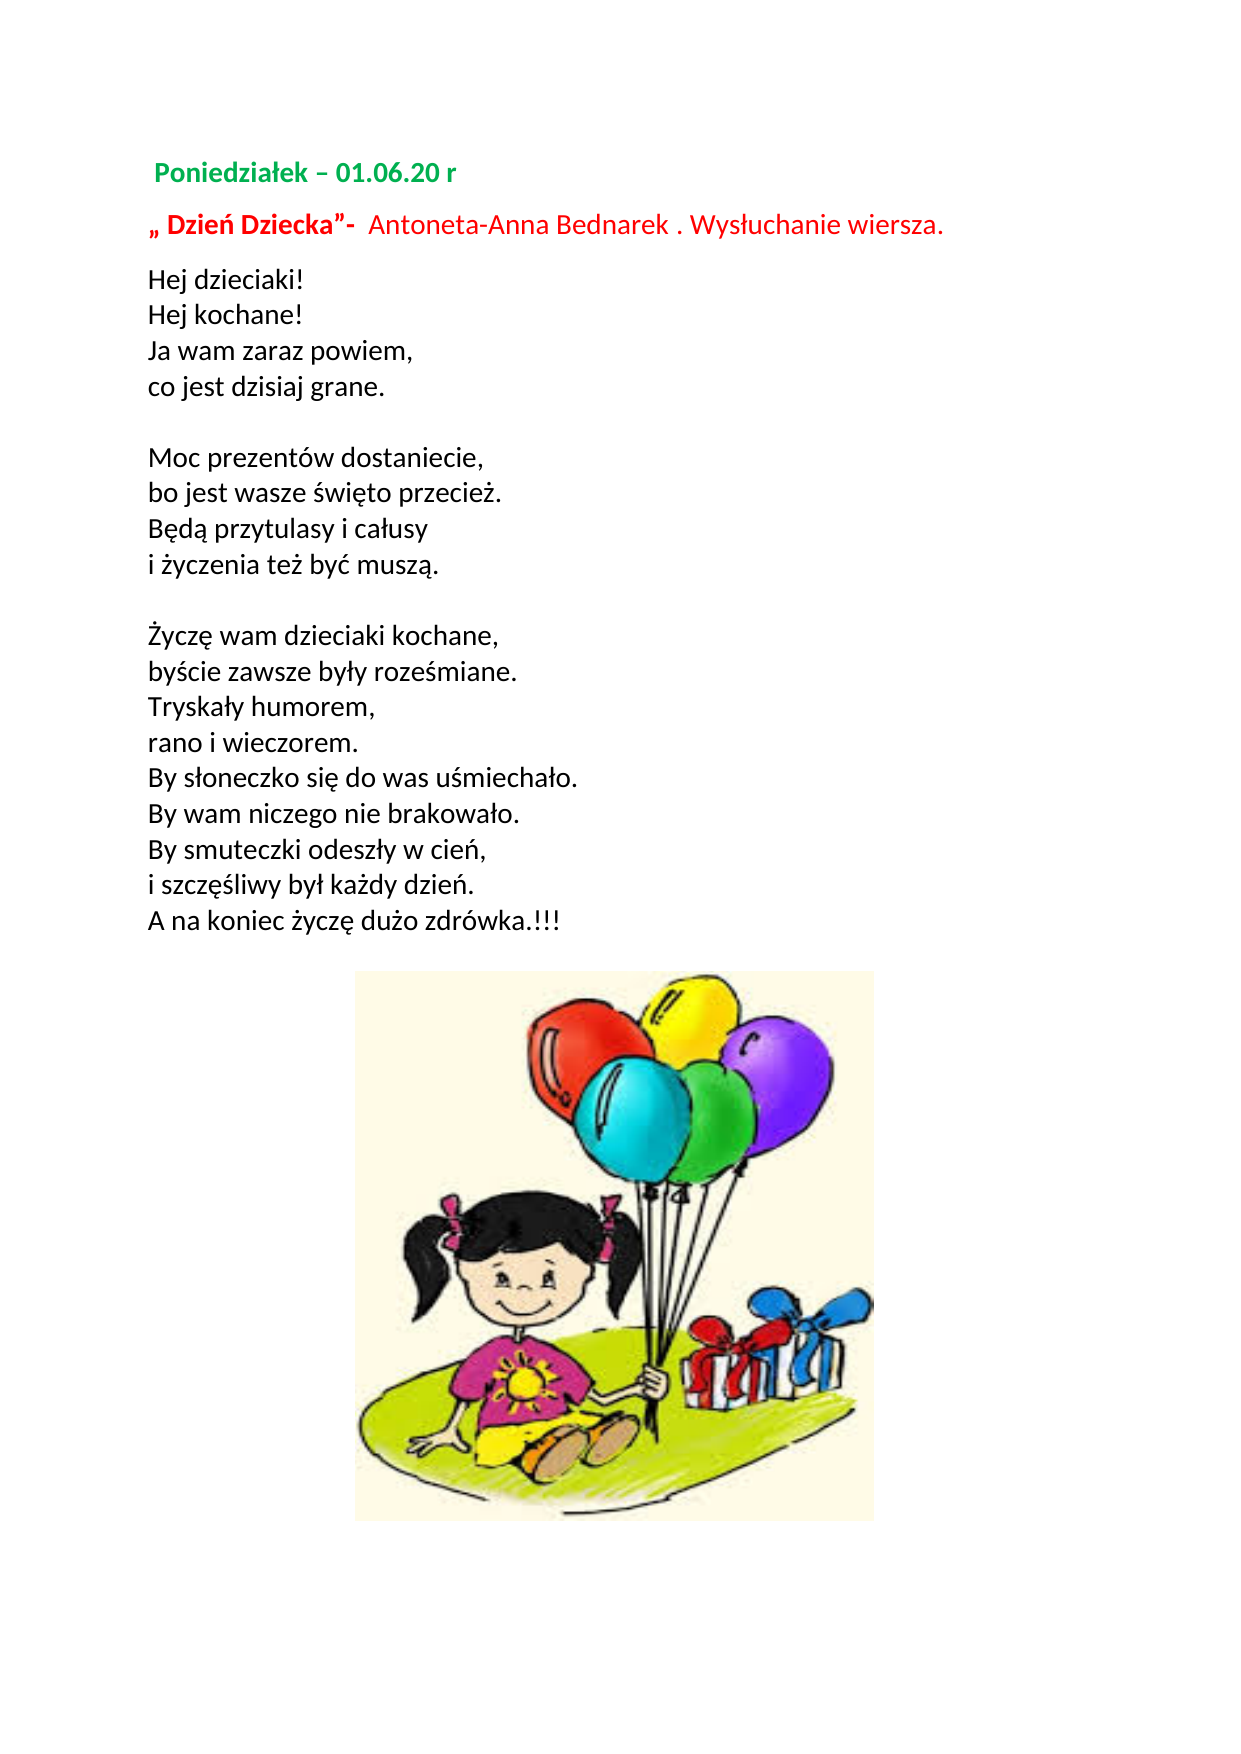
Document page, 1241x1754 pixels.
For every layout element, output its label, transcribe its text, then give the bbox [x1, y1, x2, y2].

text Hej kochane! [148, 296, 1093, 332]
text A na koniec życzę dużo zdrówka.!!! [148, 902, 1093, 938]
text „ Dzień Dziecka”- Antoneta-Anna Bednarek . Wysłuchanie wiersza. [148, 206, 1093, 241]
text Życzę wam dzieciaki kochane, [148, 617, 1093, 653]
text i szczęśliwy był każdy dzień. [148, 866, 1093, 902]
picture [355, 971, 874, 1521]
text i życzenia też być muszą. [148, 546, 1093, 581]
text Hej dzieciaki! [148, 261, 1093, 296]
text Poniedziałek – 01.06.20 r [148, 148, 1093, 190]
text co jest dzisiaj grane. [148, 368, 1093, 403]
text byście zawsze były roześmiane. [148, 653, 1093, 688]
text By słoneczko się do was uśmiechało. [148, 759, 1093, 795]
text Ja wam zaraz powiem, [148, 332, 1093, 368]
text rano i wieczorem. [148, 724, 1093, 759]
text By wam niczego nie brakowało. [148, 795, 1093, 831]
text Moc prezentów dostaniecie, [148, 439, 1093, 474]
text bo jest wasze święto przecież. [148, 474, 1093, 510]
text By smuteczki odeszły w cień, [148, 831, 1093, 866]
text Będą przytulasy i całusy [148, 510, 1093, 546]
text Tryskały humorem, [148, 688, 1093, 724]
